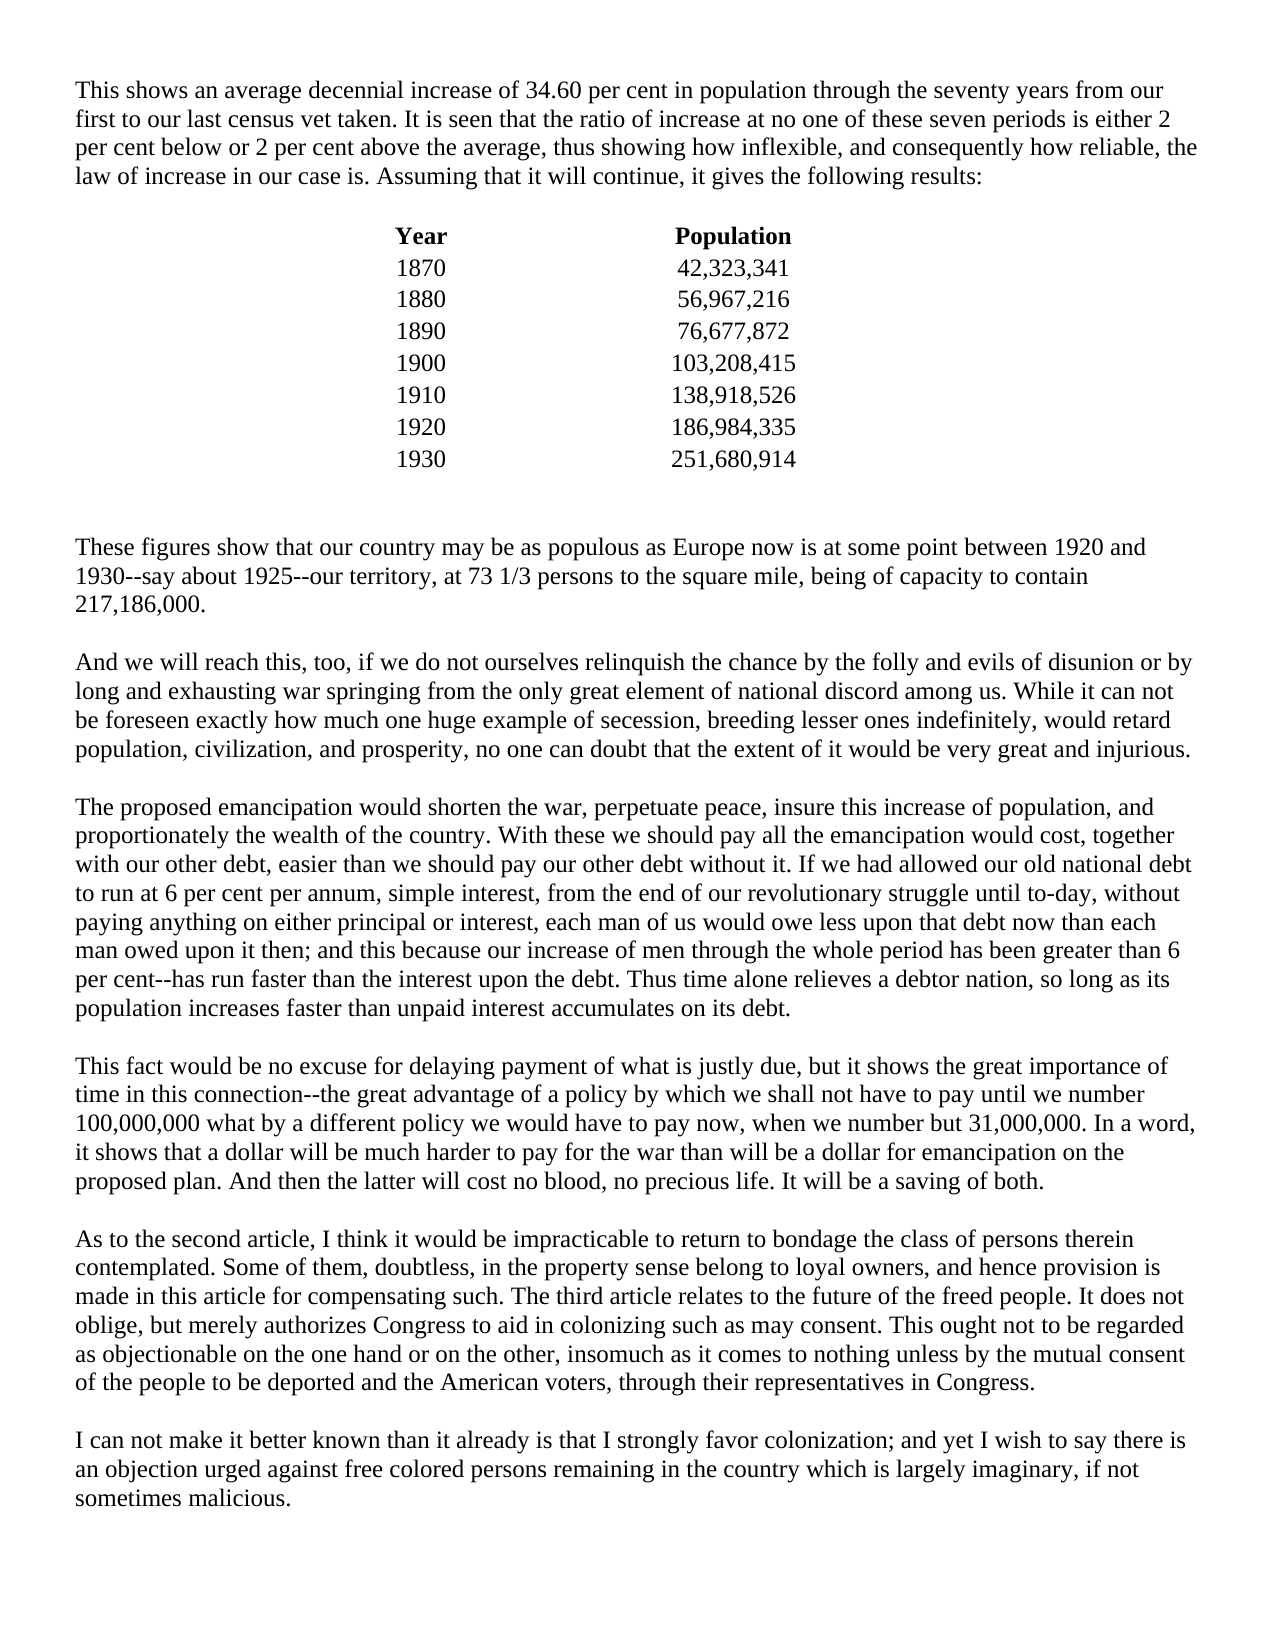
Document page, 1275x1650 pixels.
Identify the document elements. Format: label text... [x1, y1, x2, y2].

text The proposed emancipation would shorten the war, perpetuate peace, insure this increase of population, and proportionately the wealth of the country. With these we should pay all the emancipation would cost, together with our other debt, easier than we should pay our other debt without it. If we had allowed our old national debt to run at 6 per cent per annum, simple interest, from the end of our revolutionary struggle until to-day, without paying anything on either principal or interest, each man of us would owe less upon that debt now than each man owed upon it then; and this because our increase of men through the whole period has been greater than 6 per cent--has run faster than the interest upon the debt. Thus time alone relieves a debtor nation, so long as its population increases faster than unpaid interest accumulates on its debt. [75, 792, 1200, 1022]
text As to the second article, I think it would be impracticable to return to bondage the class of persons therein contemplated. Some of them, doubtless, in the property sense belong to loyal owners, and hence provision is made in this article for compensating such. The third article relates to the future of the freed people. It does not oblige, but merely authorizes Congress to aid in colonizing such as may consent. This ought not to be regarded as objectionable on the one hand or on the other, insomuch as it comes to nothing unless by the mutual consent of the people to be deported and the American voters, through their representatives in Congress. [75, 1224, 1200, 1396]
table_cell 186,984,335 [517, 410, 950, 442]
text And we will reach this, too, if we do not ourselves relinquish the chance by the folly and evils of disunion or by long and exhausting war springing from the only great element of national discord among us. While it can not be foreseen exactly how much one huge example of secession, breeding lesser ones indefinitely, would retard population, civilization, and prosperity, no one can doubt that the extent of it would be very great and injurious. [75, 647, 1200, 762]
table_cell 1880 [325, 283, 517, 315]
text I can not make it better known than it already is that I strongly favor colonization; and yet I wish to say there is an objection urged against free colored persons remaining in the country which is largely imaginary, if not sometimes malicious. [75, 1425, 1200, 1512]
table_cell 1910 [325, 379, 517, 410]
table_cell 251,680,914 [517, 442, 950, 474]
table_cell 1930 [325, 442, 517, 474]
text This fact would be no excuse for delaying payment of what is justly due, but it shows the great importance of time in this connection--the great advantage of a policy by which we shall not have to pay until we number 100,000,000 what by a different policy we would have to pay now, when we number but 31,000,000. In a word, it shows that a dollar will be much harder to pay for the war than will be a dollar for emancipation on the proposed plan. And then the latter will cost no blood, no precious life. It will be a saving of both. [75, 1051, 1200, 1194]
table_cell 42,323,341 [517, 251, 950, 283]
table_cell 1890 [325, 315, 517, 347]
table_cell 1900 [325, 347, 517, 378]
text These figures show that our country may be as populous as Europe now is at some point between 1920 and 1930--say about 1925--our territory, at 73 1/3 persons to the square mile, being of capacity to contain 217,186,000. [75, 532, 1200, 618]
table_cell 56,967,216 [517, 283, 950, 315]
table_header Year [325, 219, 517, 251]
table_cell 103,208,415 [517, 347, 950, 378]
text This shows an average decennial increase of 34.60 per cent in population through the seventy years from our first to our last census vet taken. It is seen that the ratio of increase at no one of these seven periods is either 2 per cent below or 2 per cent above the average, thus showing how inflexible, and consequently how reliable, the law of increase in our case is. Assuming that it will continue, it gives the following results: [75, 75, 1200, 190]
table_cell 1870 [325, 251, 517, 283]
table_cell 138,918,526 [517, 379, 950, 410]
table_cell 1920 [325, 410, 517, 442]
table_header Population [517, 219, 950, 251]
table_cell 76,677,872 [517, 315, 950, 347]
